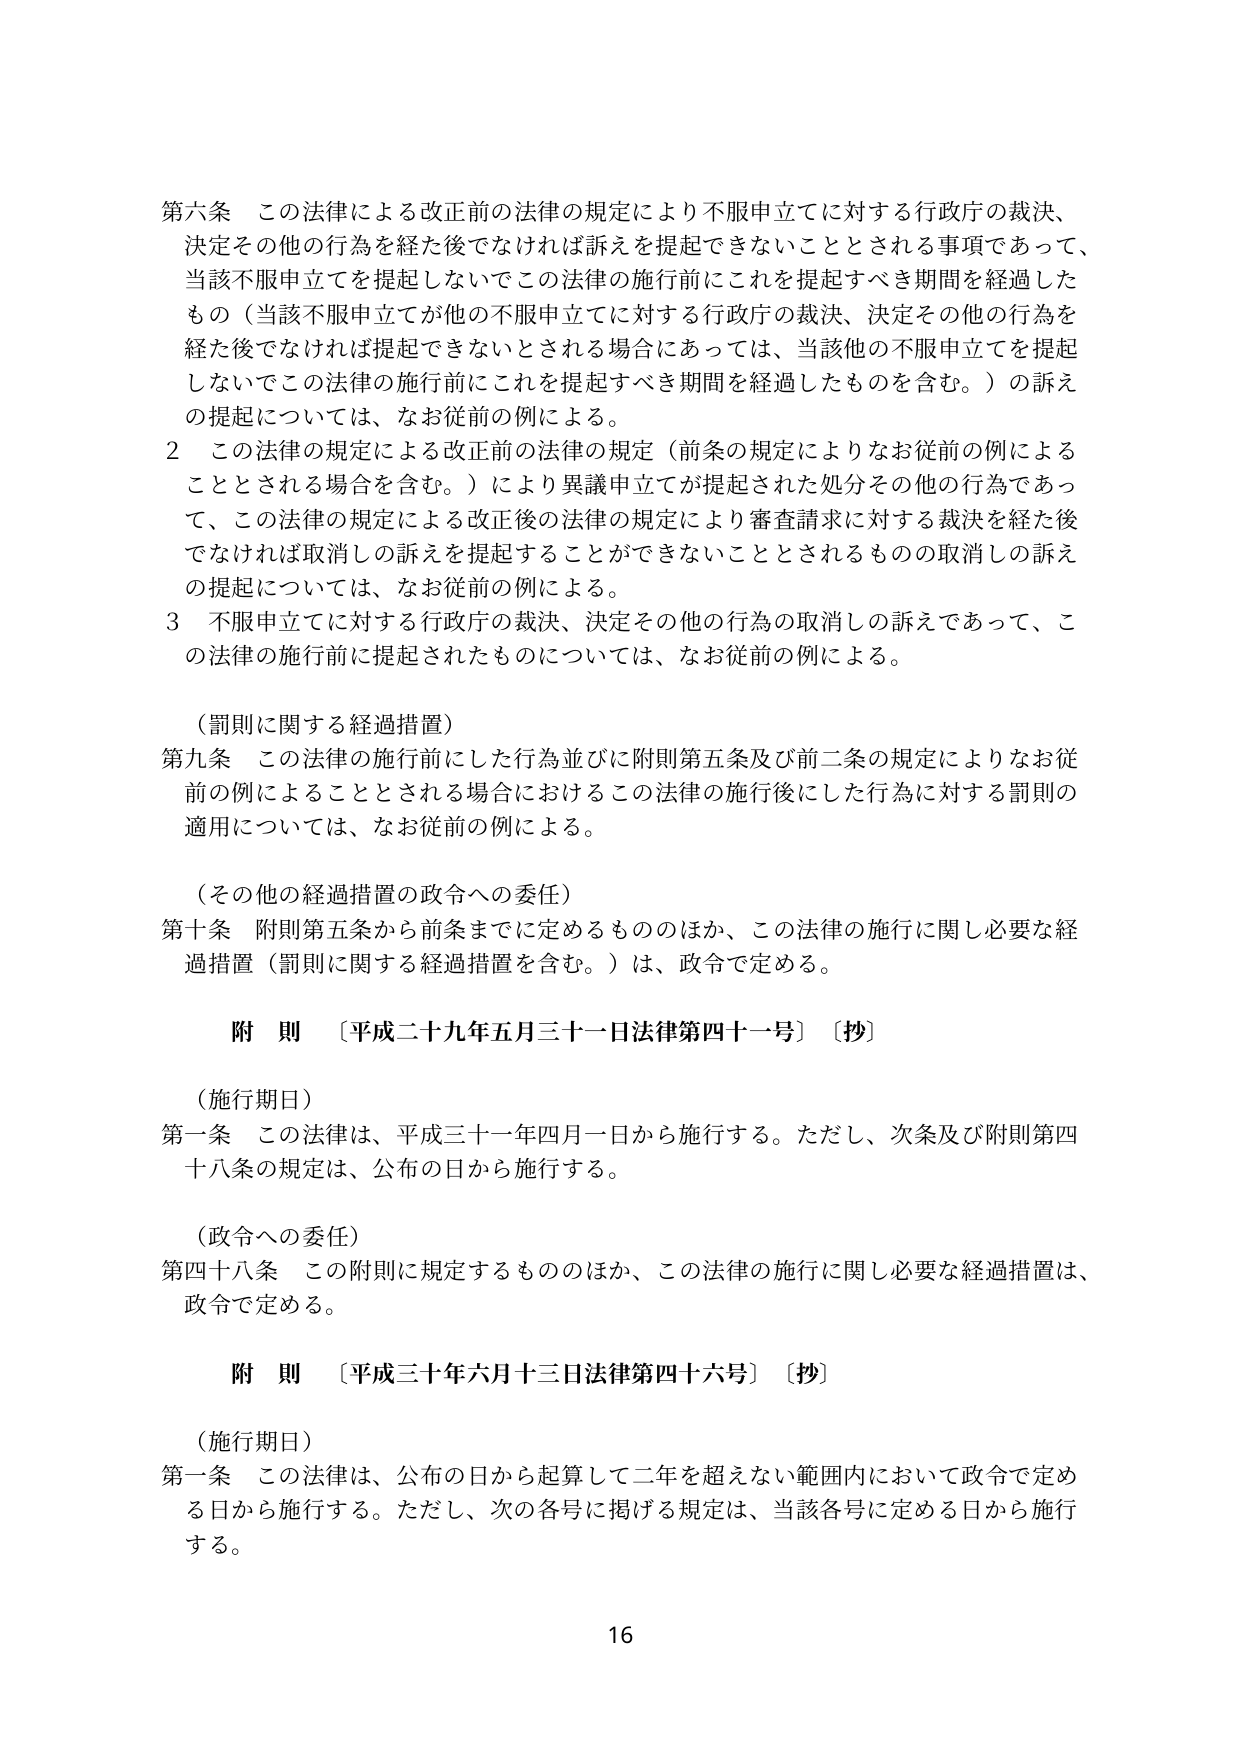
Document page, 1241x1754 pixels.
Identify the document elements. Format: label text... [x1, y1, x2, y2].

text 第九条 この法律の施行前にした行為並びに附則第五条及び前二条の規定によりなお従前の例によることとされる場合におけるこの法律の施行後にした行為に対する罰則の適用については、なお従前の例による。 [161, 740, 1079, 843]
text （施行期日） [184, 1424, 1079, 1458]
text 附 則 〔平成三十年六月十三日法律第四十六号〕〔抄〕 [230, 1355, 1079, 1389]
text （罰則に関する経過措置） [184, 706, 1079, 740]
text 第六条 この法律による改正前の法律の規定により不服申立てに対する行政庁の裁決、決定その他の行為を経た後でなければ訴えを提起できないこととされる事項であって、当該不服申立てを提起しないでこの法律の施行前にこれを提起すべき期間を経過したもの（当該不服申立てが他の不服申立てに対する行政庁の裁決、決定その他の行為を経た後でなければ提起できないとされる場合にあっては、当該他の不服申立てを提起しないでこの法律の施行前にこれを提起すべき期間を経過したものを含む。）の訴えの提起については、なお従前の例による。 [161, 194, 1079, 433]
text 第十条 附則第五条から前条までに定めるもののほか、この法律の施行に関し必要な経過措置（罰則に関する経過措置を含む。）は、政令で定める。 [161, 911, 1079, 979]
text ２ この法律の規定による改正前の法律の規定（前条の規定によりなお従前の例によることとされる場合を含む。）により異議申立てが提起された処分その他の行為であって、この法律の規定による改正後の法律の規定により審査請求に対する裁決を経た後でなければ取消しの訴えを提起することができないこととされるものの取消しの訴えの提起については、なお従前の例による。 [161, 433, 1079, 604]
text 第四十八条 この附則に規定するもののほか、この法律の施行に関し必要な経過措置は、政令で定める。 [161, 1253, 1079, 1321]
text 第一条 この法律は、平成三十一年四月一日から施行する。ただし、次条及び附則第四十八条の規定は、公布の日から施行する。 [161, 1116, 1079, 1184]
text 第一条 この法律は、公布の日から起算して二年を超えない範囲内において政令で定める日から施行する。ただし、次の各号に掲げる規定は、当該各号に定める日から施行する。 [161, 1458, 1079, 1560]
text （その他の経過措置の政令への委任） [184, 877, 1079, 911]
text （施行期日） [184, 1082, 1079, 1116]
text 附 則 〔平成二十九年五月三十一日法律第四十一号〕〔抄〕 [230, 1014, 1079, 1048]
text ３ 不服申立てに対する行政庁の裁決、決定その他の行為の取消しの訴えであって、この法律の施行前に提起されたものについては、なお従前の例による。 [161, 604, 1079, 672]
text （政令への委任） [184, 1219, 1079, 1253]
